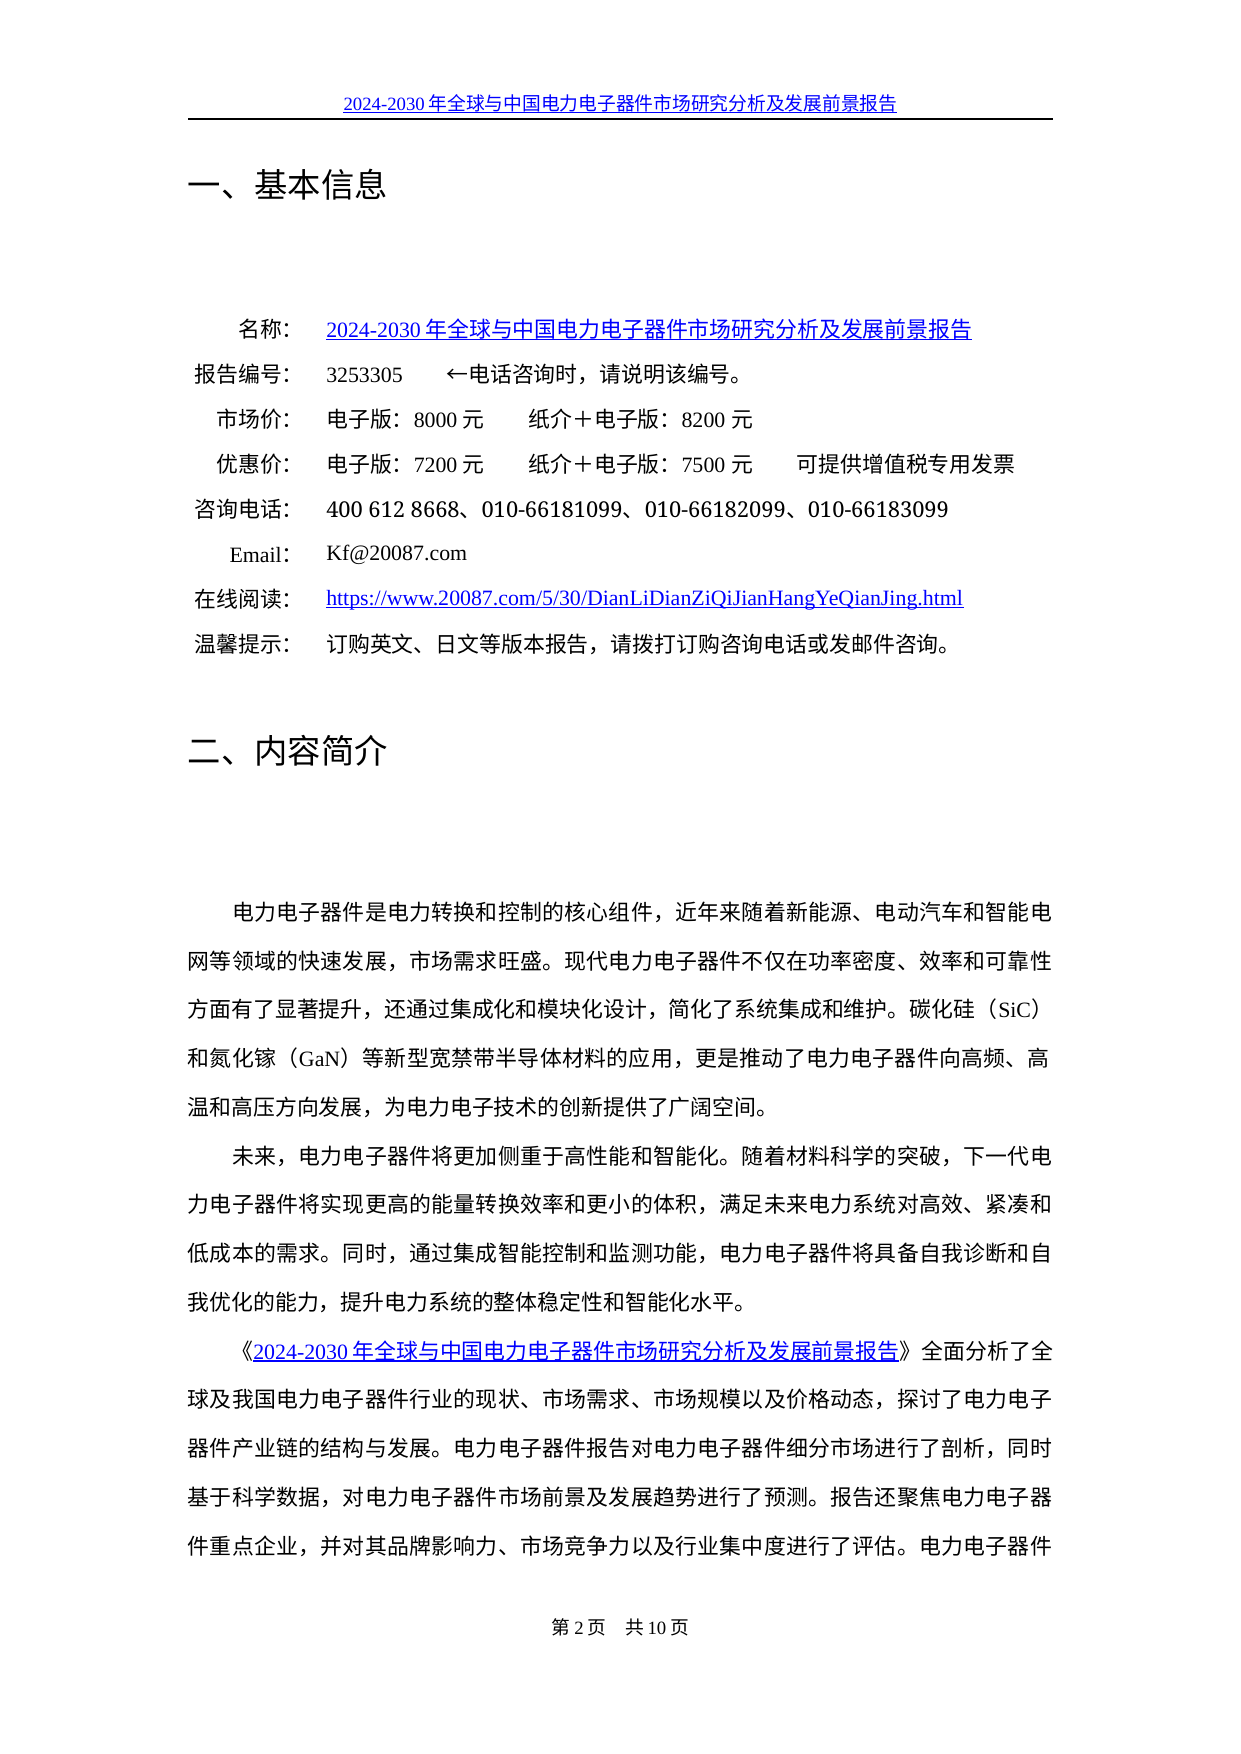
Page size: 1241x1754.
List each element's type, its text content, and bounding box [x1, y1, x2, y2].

table_cell 在线阅读： [167, 582, 315, 627]
table_header 2024-2030年全球与中国电力电子器件市场研究分析及发展前景报告 [315, 312, 1073, 357]
table_cell Email： [167, 537, 315, 582]
table_cell 400 612 8668、010-66181099、010-66182099、010-66183099 [315, 492, 1073, 537]
title 一、基本信息 [187, 150, 1053, 215]
table_cell 优惠价： [167, 447, 315, 492]
table_cell Kf@20087.com [315, 537, 1073, 582]
table_cell 温馨提示： [167, 627, 315, 672]
table_cell [315, 582, 1073, 627]
title 二、内容简介 [187, 717, 1053, 782]
table_cell 咨询电话： [167, 492, 315, 537]
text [187, 894, 1053, 1561]
table_cell 市场价： [167, 402, 315, 447]
table_cell 订购英文、日文等版本报告，请拨打订购咨询电话或发邮件咨询。 [315, 627, 1073, 672]
table_cell 电子版：7200 元 纸介＋电子版：7500 元 可提供增值税专用发票 [315, 447, 1073, 492]
table_cell 电子版：8000 元 纸介＋电子版：8200 元 [315, 402, 1073, 447]
table_cell 3253305 ←电话咨询时，请说明该编号。 [315, 357, 1073, 402]
table_cell 报告编号： [167, 357, 315, 402]
table_header 名称： [167, 312, 315, 357]
